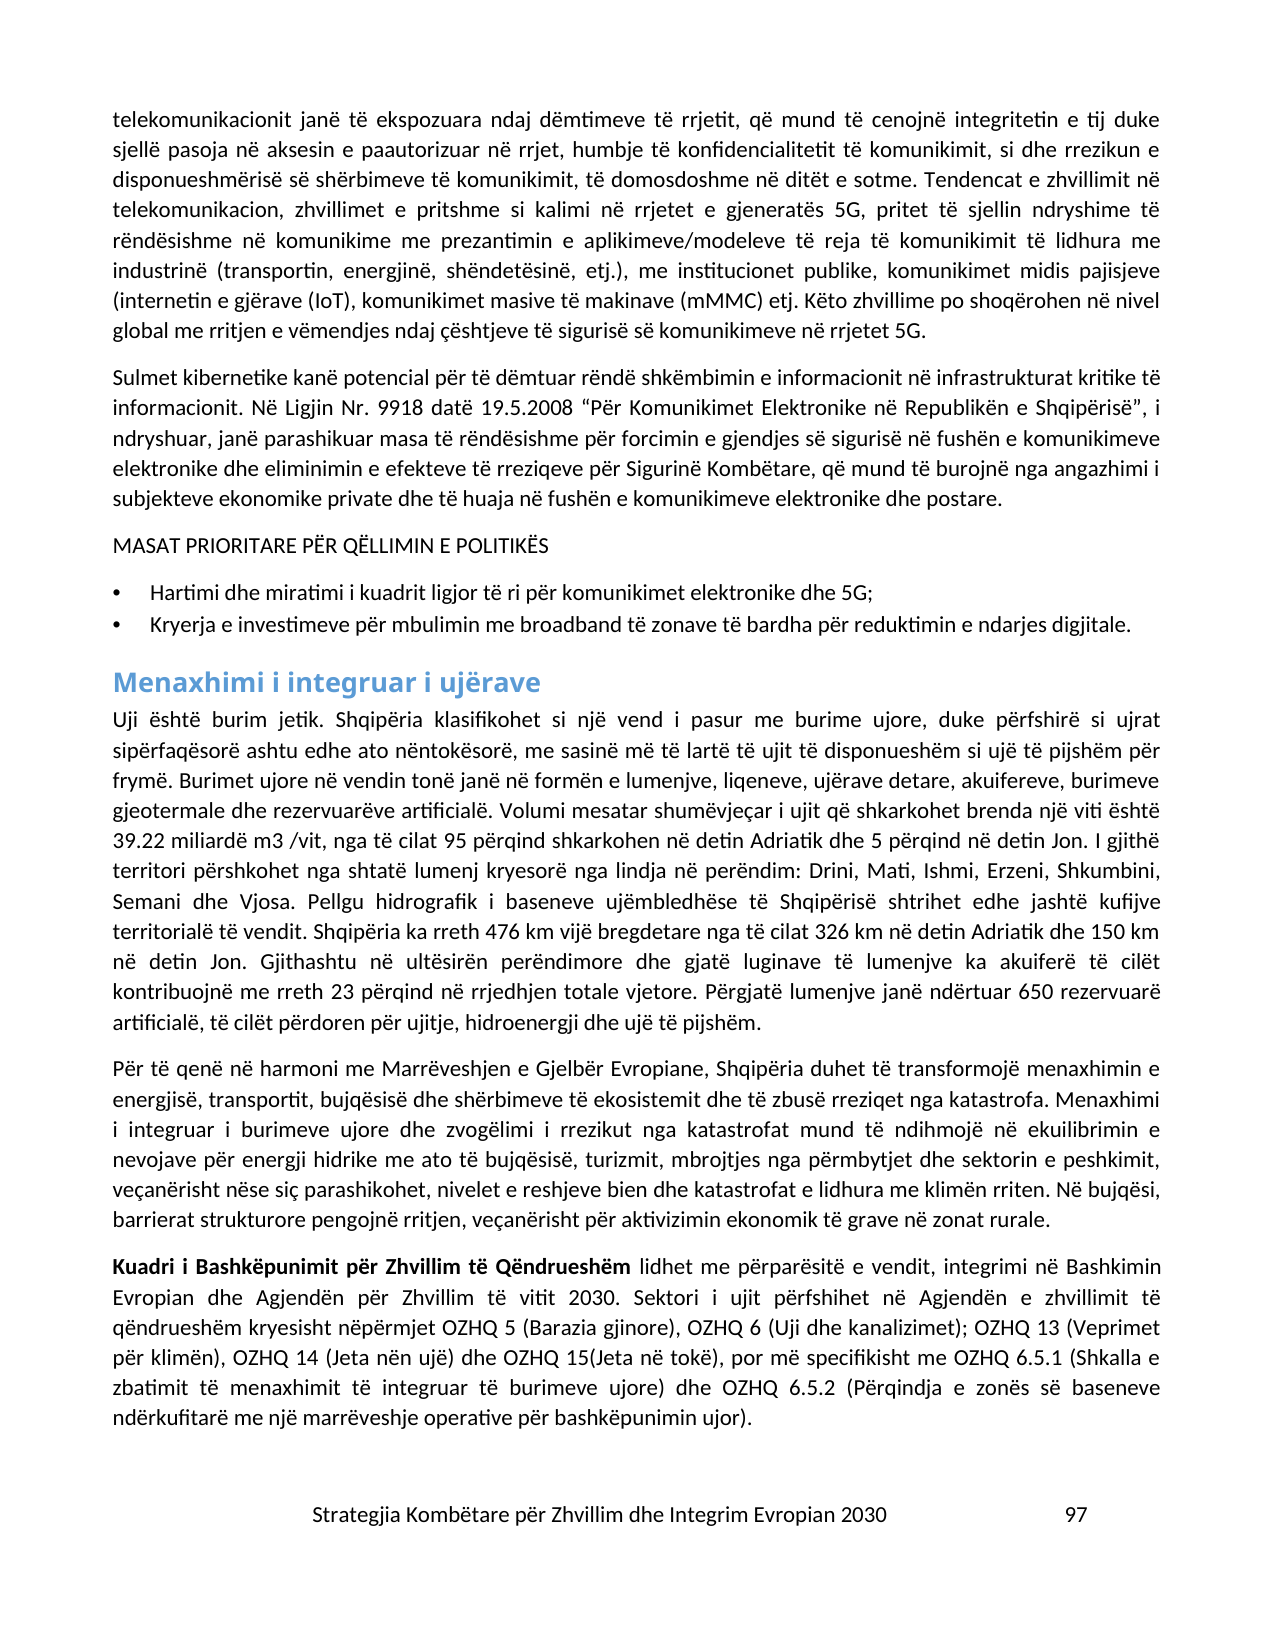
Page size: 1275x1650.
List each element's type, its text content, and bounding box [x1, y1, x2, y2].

subtitle Menaxhimi i integruar i ujërave [112, 663, 1162, 700]
list Kryerja e investimeve për mbulimin me broadband të zonave të bardha për reduktimin e ndarjes digjitale. [112, 610, 1162, 638]
text Sulmet kibernetike kanë potencial për të dëmtuar rëndë shkëmbimin e informacionit në infrastrukturat kritike të informacionit. Në Ligjin Nr. 9918 datë 19.5.2008 “Për Komunikimet Elektronike në Republikën e Shqipërisë”, i ndryshuar, janë parashikuar masa të rëndësishme për forcimin e gjendjes së sigurisë në fushën e komunikimeve elektronike dhe eliminimin e efekteve të rreziqeve për Sigurinë Kombëtare, që mund të burojnë nga angazhimi i subjekteve ekonomike private dhe të huaja në fushën e komunikimeve elektronike dhe postare. [112, 363, 1162, 512]
text MASAT PRIORITARE PËR QËLLIMIN E POLITIKËS [112, 531, 1162, 559]
text Uji është burim jetik. Shqipëria klasifikohet si një vend i pasur me burime ujore, duke përfshirë si ujrat sipërfaqësorë ashtu edhe ato nëntokësorë, me sasinë më të lartë të ujit të disponueshëm si ujë të pijshëm për frymë. Burimet ujore në vendin tonë janë në formën e lumenjve, liqeneve, ujërave detare, akuifereve, burimeve gjeotermale dhe rezervuarëve artificialë. Volumi mesatar shumëvjeçar i ujit që shkarkohet brenda një viti është 39.22 miliardë m3 /vit, nga të cilat 95 përqind shkarkohen në detin Adriatik dhe 5 përqind në detin Jon. I gjithë territori përshkohet nga shtatë lumenj kryesorë nga lindja në perëndim: Drini, Mati, Ishmi, Erzeni, Shkumbini, Semani dhe Vjosa. Pellgu hidrografik i baseneve ujëmbledhëse të Shqipërisë shtrihet edhe jashtë kufijve territorialë të vendit. Shqipëria ka rreth 476 km vijë bregdetare nga të cilat 326 km në detin Adriatik dhe 150 km në detin Jon. Gjithashtu në ultësirën perëndimore dhe gjatë luginave të lumenjve ka akuiferë të cilët kontribuojnë me rreth 23 përqind në rrjedhjen totale vjetore. Përgjatë lumenjve janë ndërtuar 650 rezervuarë artificialë, të cilët përdoren për ujitje, hidroenergji dhe ujë të pijshëm. [112, 706, 1162, 1036]
list Hartimi dhe miratimi i kuadrit ligjor të ri për komunikimet elektronike dhe 5G; [112, 578, 1162, 606]
text Kuadri i Bashkëpunimit për Zhvillim të Qëndrueshëm lidhet me përparësitë e vendit, integrimi në Bashkimin Evropian dhe Agjendën për Zhvillim të vitit 2030. Sektori i ujit përfshihet në Agjendën e zhvillimit të qëndrueshëm kryesisht nëpërmjet OZHQ 5 (Barazia gjinore), OZHQ 6 (Uji dhe kanalizimet); OZHQ 13 (Veprimet për klimën), OZHQ 14 (Jeta nën ujë) dhe OZHQ 15(Jeta në tokë), por më specifikisht me OZHQ 6.5.1 (Shkalla e zbatimit të menaxhimit të integruar të burimeve ujore) dhe OZHQ 6.5.2 (Përqindja e zonës së baseneve ndërkufitarë me një marrëveshje operative për bashkëpunimin ujor). [112, 1252, 1162, 1431]
text Për të qenë në harmoni me Marrëveshjen e Gjelbër Evropiane, Shqipëria duhet të transformojë menaxhimin e energjisë, transportit, bujqësisë dhe shërbimeve të ekosistemit dhe të zbusë rreziqet nga katastrofa. Menaxhimi i integruar i burimeve ujore dhe zvogëlimi i rrezikut nga katastrofat mund të ndihmojë në ekuilibrimin e nevojave për energji hidrike me ato të bujqësisë, turizmit, mbrojtjes nga përmbytjet dhe sektorin e peshkimit, veçanërisht nëse siç parashikohet, nivelet e reshjeve bien dhe katastrofat e lidhura me klimën rriten. Në bujqësi, barrierat strukturore pengojnë rritjen, veçanërisht për aktivizimin ekonomik të grave në zonat rurale. [112, 1054, 1162, 1233]
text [112, 105, 1162, 344]
